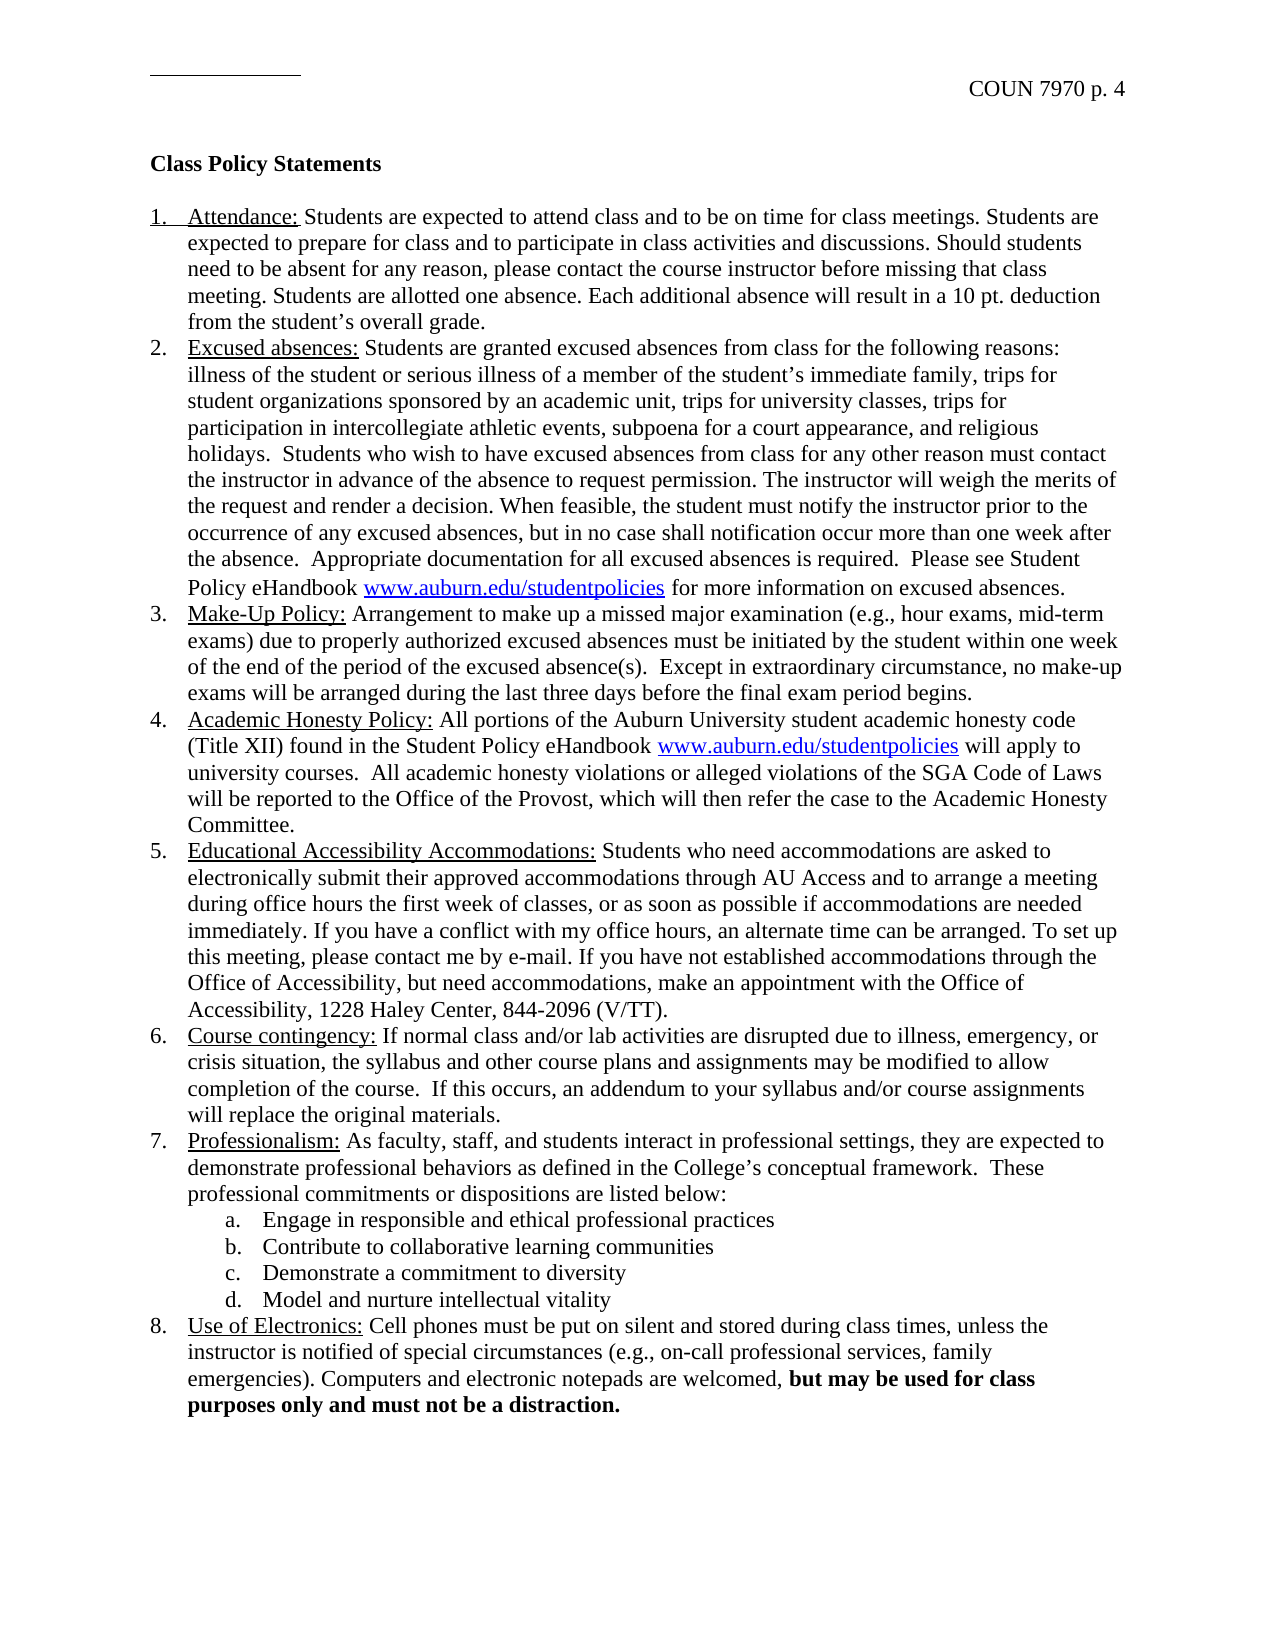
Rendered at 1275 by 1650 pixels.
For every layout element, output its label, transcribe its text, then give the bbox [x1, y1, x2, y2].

list Model and nurture intellectual vitality [225, 1286, 1125, 1312]
text Class Policy Statements [150, 150, 1125, 176]
list Use of Electronics: Cell phones must be put on silent and stored during class times, unless the instructor is notified of special circumstances (e.g., on-call professional services, family emergencies). Computers and electronic notepads are welcomed, but may be used for class purposes only and must not be a distraction. [150, 1312, 1125, 1417]
list Professionalism: As faculty, staff, and students interact in professional settings, they are expected to demonstrate professional behaviors as defined in the College’s conceptual framework. These professional commitments or dispositions are listed below: [150, 1127, 1125, 1207]
list Excused absences: Students are granted excused absences from class for the following reasons: illness of the student or serious illness of a member of the student’s immediate family, trips for student organizations sponsored by an academic unit, trips for university classes, trips for participation in intercollegiate athletic events, subpoena for a court appearance, and religious holidays. Students who wish to have excused absences from class for any other reason must contact the instructor in advance of the absence to request permission. The instructor will weigh the merits of the request and render a decision. When feasible, the student must notify the instructor prior to the occurrence of any excused absences, but in no case shall notification occur more than one week after the absence. Appropriate documentation for all excused absences is required. Please see Student Policy eHandbook www.auburn.edu/studentpolicies for more information on excused absences. [150, 334, 1125, 600]
list Demonstrate a commitment to diversity [225, 1259, 1125, 1286]
list Contribute to collaborative learning communities [225, 1233, 1125, 1259]
list Educational Accessibility Accommodations: Students who need accommodations are asked to electronically submit their approved accommodations through AU Access and to arrange a meeting during office hours the first week of classes, or as soon as possible if accommodations are needed immediately. If you have a conflict with my office hours, an alternate time can be arranged. To set up this meeting, please contact me by e-mail. If you have not established accommodations through the Office of Accessibility, but need accommodations, make an appointment with the Office of Accessibility, 1228 Haley Center, 844-2096 (V/TT). [150, 838, 1125, 1022]
list Academic Honesty Policy: All portions of the Auburn University student academic honesty code (Title XII) found in the Student Policy eHandbook www.auburn.edu/studentpolicies will apply to university courses. All academic honesty violations or alleged violations of the SGA Code of Laws will be reported to the Office of the Provost, which will then refer the case to the Academic Honesty Committee. [150, 706, 1125, 838]
list Attendance: Students are expected to attend class and to be on time for class meetings. Students are expected to prepare for class and to participate in class activities and discussions. Should students need to be absent for any reason, please contact the course instructor before missing that class meeting. Students are allotted one absence. Each additional absence will result in a 10 pt. deduction from the student’s overall grade. [150, 203, 1125, 334]
list Engage in responsible and ethical professional practices [225, 1207, 1125, 1233]
list Course contingency: If normal class and/or lab activities are disrupted due to illness, emergency, or crisis situation, the syllabus and other course plans and assignments may be modified to allow completion of the course. If this occurs, an addendum to your syllabus and/or course assignments will replace the original materials. [150, 1022, 1125, 1127]
list Make-Up Policy: Arrangement to make up a missed major examination (e.g., hour exams, mid-term exams) due to properly authorized excused absences must be initiated by the student within one week of the end of the period of the excused absence(s). Except in extraordinary circumstance, no make-up exams will be arranged during the last three days before the final exam period begins. [150, 600, 1125, 706]
